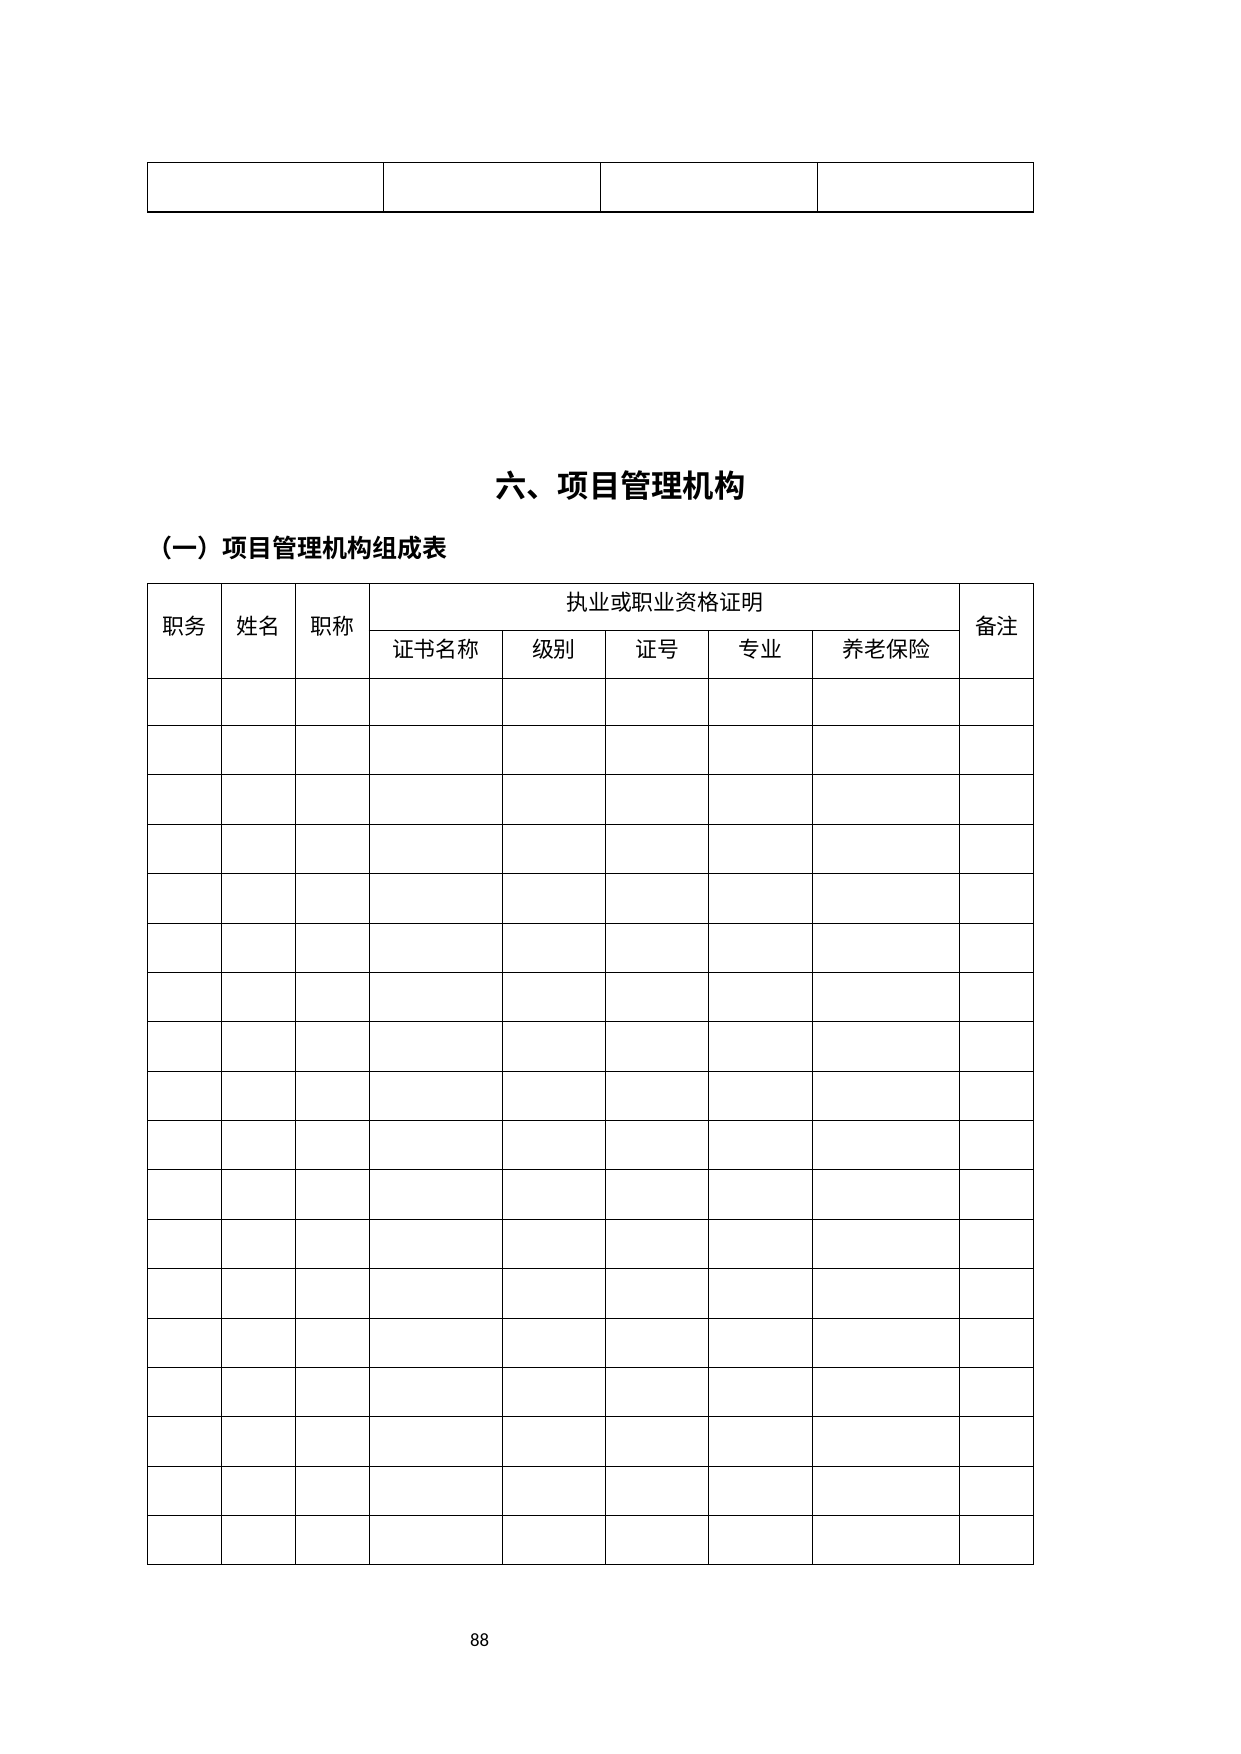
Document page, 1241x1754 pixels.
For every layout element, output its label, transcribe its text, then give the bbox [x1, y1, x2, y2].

table_cell [148, 874, 221, 922]
table_cell [960, 1220, 1033, 1268]
table_cell [606, 1269, 708, 1317]
table_cell [296, 1022, 369, 1071]
table_cell [709, 1072, 812, 1120]
table_cell [148, 775, 221, 824]
table_cell [503, 679, 605, 725]
table_cell [222, 1368, 295, 1416]
table_cell [148, 1319, 221, 1367]
table_cell [296, 1121, 369, 1169]
table_cell [709, 726, 812, 774]
table_cell [148, 924, 221, 972]
table_cell [222, 726, 295, 774]
table_cell [960, 1170, 1033, 1219]
table_cell [370, 874, 502, 922]
table_cell [296, 1269, 369, 1317]
table_cell [296, 825, 369, 873]
table_cell [960, 1072, 1033, 1120]
table_cell 专业 [709, 631, 812, 678]
table_cell [606, 1319, 708, 1367]
table_cell [370, 973, 502, 1021]
table_cell [960, 924, 1033, 972]
table_cell [503, 825, 605, 873]
table_cell [813, 1368, 959, 1416]
table_cell [813, 1269, 959, 1317]
table_cell [148, 1417, 221, 1466]
text （一）项目管理机构组成表 [148, 529, 1093, 565]
table_header 执业或职业资格证明 [370, 584, 959, 630]
table_cell [222, 973, 295, 1021]
table_cell [296, 1170, 369, 1219]
table_cell [813, 1319, 959, 1367]
table_cell [370, 1516, 502, 1564]
table_cell [222, 1022, 295, 1071]
table_cell [370, 825, 502, 873]
table_cell [222, 1516, 295, 1564]
table_cell [606, 1516, 708, 1564]
table_cell [813, 726, 959, 774]
table_cell [148, 1269, 221, 1317]
table_cell [370, 1072, 502, 1120]
table_cell [606, 924, 708, 972]
table_cell [148, 825, 221, 873]
table_cell [606, 1072, 708, 1120]
table_cell [709, 1220, 812, 1268]
table_cell [606, 1220, 708, 1268]
table_cell [813, 1516, 959, 1564]
table_cell [370, 726, 502, 774]
table_cell [709, 1121, 812, 1169]
table_cell [222, 825, 295, 873]
table_cell [960, 1467, 1033, 1515]
table_cell [813, 973, 959, 1021]
table_cell [606, 1467, 708, 1515]
table_cell [296, 1220, 369, 1268]
table_cell [709, 1516, 812, 1564]
table_cell [960, 1269, 1033, 1317]
table_cell [296, 1368, 369, 1416]
table_cell [503, 726, 605, 774]
table_cell [222, 1467, 295, 1515]
table_cell [503, 973, 605, 1021]
table_cell [503, 1170, 605, 1219]
table_cell [606, 1022, 708, 1071]
table_cell [709, 1368, 812, 1416]
table_cell [813, 825, 959, 873]
table_cell 养老保险 [813, 631, 959, 678]
table_cell [709, 679, 812, 725]
table_cell [606, 775, 708, 824]
table_cell [503, 924, 605, 972]
table_cell [960, 1368, 1033, 1416]
table_cell [370, 1220, 502, 1268]
table_cell [222, 1220, 295, 1268]
table_cell [296, 1417, 369, 1466]
table_cell [813, 1467, 959, 1515]
table_cell [148, 679, 221, 725]
table_cell [222, 679, 295, 725]
table_cell [813, 874, 959, 922]
table_cell [222, 1319, 295, 1367]
table_cell [370, 1121, 502, 1169]
table_cell [709, 825, 812, 873]
table_cell [960, 1319, 1033, 1367]
table_cell [709, 1170, 812, 1219]
table_cell [960, 973, 1033, 1021]
table_cell [709, 1269, 812, 1317]
table_cell [813, 1170, 959, 1219]
table_cell [960, 726, 1033, 774]
table_cell [148, 1368, 221, 1416]
table_cell [296, 1516, 369, 1564]
table_cell [606, 973, 708, 1021]
table_cell [148, 1516, 221, 1564]
table_cell [148, 1121, 221, 1169]
table_cell [813, 1220, 959, 1268]
table_cell [709, 1467, 812, 1515]
table_cell [222, 924, 295, 972]
table_cell [503, 1022, 605, 1071]
table_cell [601, 163, 817, 211]
table_cell [606, 825, 708, 873]
text 六、项目管理机构 [148, 461, 1093, 506]
table_cell [370, 1170, 502, 1219]
table_cell [960, 1417, 1033, 1466]
table_cell [296, 679, 369, 725]
table_cell [370, 1319, 502, 1367]
table_cell 证书名称 [370, 631, 502, 678]
table_cell [960, 679, 1033, 725]
table_cell [370, 1368, 502, 1416]
table_cell [370, 924, 502, 972]
table_cell [813, 1072, 959, 1120]
table_cell [222, 1170, 295, 1219]
table_cell [503, 874, 605, 922]
table_cell [813, 1121, 959, 1169]
table_cell [813, 924, 959, 972]
table_cell [709, 775, 812, 824]
table_header 职称 [296, 584, 369, 678]
table_cell [370, 1022, 502, 1071]
table_cell [148, 1467, 221, 1515]
table_cell [503, 1467, 605, 1515]
table_header 职务 [148, 584, 221, 678]
table_cell [222, 1072, 295, 1120]
table_cell [222, 1121, 295, 1169]
table_cell [503, 1516, 605, 1564]
table_cell [960, 1022, 1033, 1071]
table_cell [503, 1072, 605, 1120]
table_header 备注 [960, 584, 1033, 678]
table_cell [296, 973, 369, 1021]
table_cell [222, 775, 295, 824]
table_cell [709, 973, 812, 1021]
table_cell [222, 874, 295, 922]
table_cell 级别 [503, 631, 605, 678]
table_cell [709, 924, 812, 972]
table_cell 证号 [606, 631, 708, 678]
table_cell [813, 679, 959, 725]
table_cell [503, 1417, 605, 1466]
table_cell [709, 874, 812, 922]
table_cell [222, 1269, 295, 1317]
table_cell [148, 1170, 221, 1219]
table_cell [296, 1467, 369, 1515]
table_cell [960, 775, 1033, 824]
table_cell [606, 874, 708, 922]
table_cell [148, 973, 221, 1021]
table_cell [370, 1269, 502, 1317]
table_cell [503, 1368, 605, 1416]
table_cell [606, 679, 708, 725]
table_cell [296, 1319, 369, 1367]
table_cell [296, 924, 369, 972]
table_cell [503, 775, 605, 824]
table_cell [370, 775, 502, 824]
table_cell [296, 1072, 369, 1120]
table_header 姓名 [222, 584, 295, 678]
table_cell [296, 726, 369, 774]
table_cell [370, 679, 502, 725]
table_cell [148, 1220, 221, 1268]
table_cell [960, 1516, 1033, 1564]
table_cell [370, 1467, 502, 1515]
table_cell [296, 874, 369, 922]
table_cell [818, 163, 1033, 211]
table_cell [503, 1319, 605, 1367]
table_cell [709, 1022, 812, 1071]
table_cell [960, 825, 1033, 873]
table_cell [813, 775, 959, 824]
table_cell [222, 1417, 295, 1466]
table_cell [709, 1319, 812, 1367]
table_cell [960, 1121, 1033, 1169]
table_cell [709, 1417, 812, 1466]
table_cell [148, 163, 383, 211]
table_cell [148, 1072, 221, 1120]
table_cell [503, 1220, 605, 1268]
table_cell [606, 726, 708, 774]
table_cell [503, 1121, 605, 1169]
table_cell [606, 1368, 708, 1416]
table_cell [384, 163, 600, 211]
table_cell [296, 775, 369, 824]
table_cell [606, 1170, 708, 1219]
table_cell [370, 1417, 502, 1466]
table_cell [960, 874, 1033, 922]
table_cell [148, 1022, 221, 1071]
table_cell [813, 1417, 959, 1466]
table_cell [148, 726, 221, 774]
table_cell [503, 1269, 605, 1317]
table_cell [813, 1022, 959, 1071]
table_cell [606, 1417, 708, 1466]
table_cell [606, 1121, 708, 1169]
